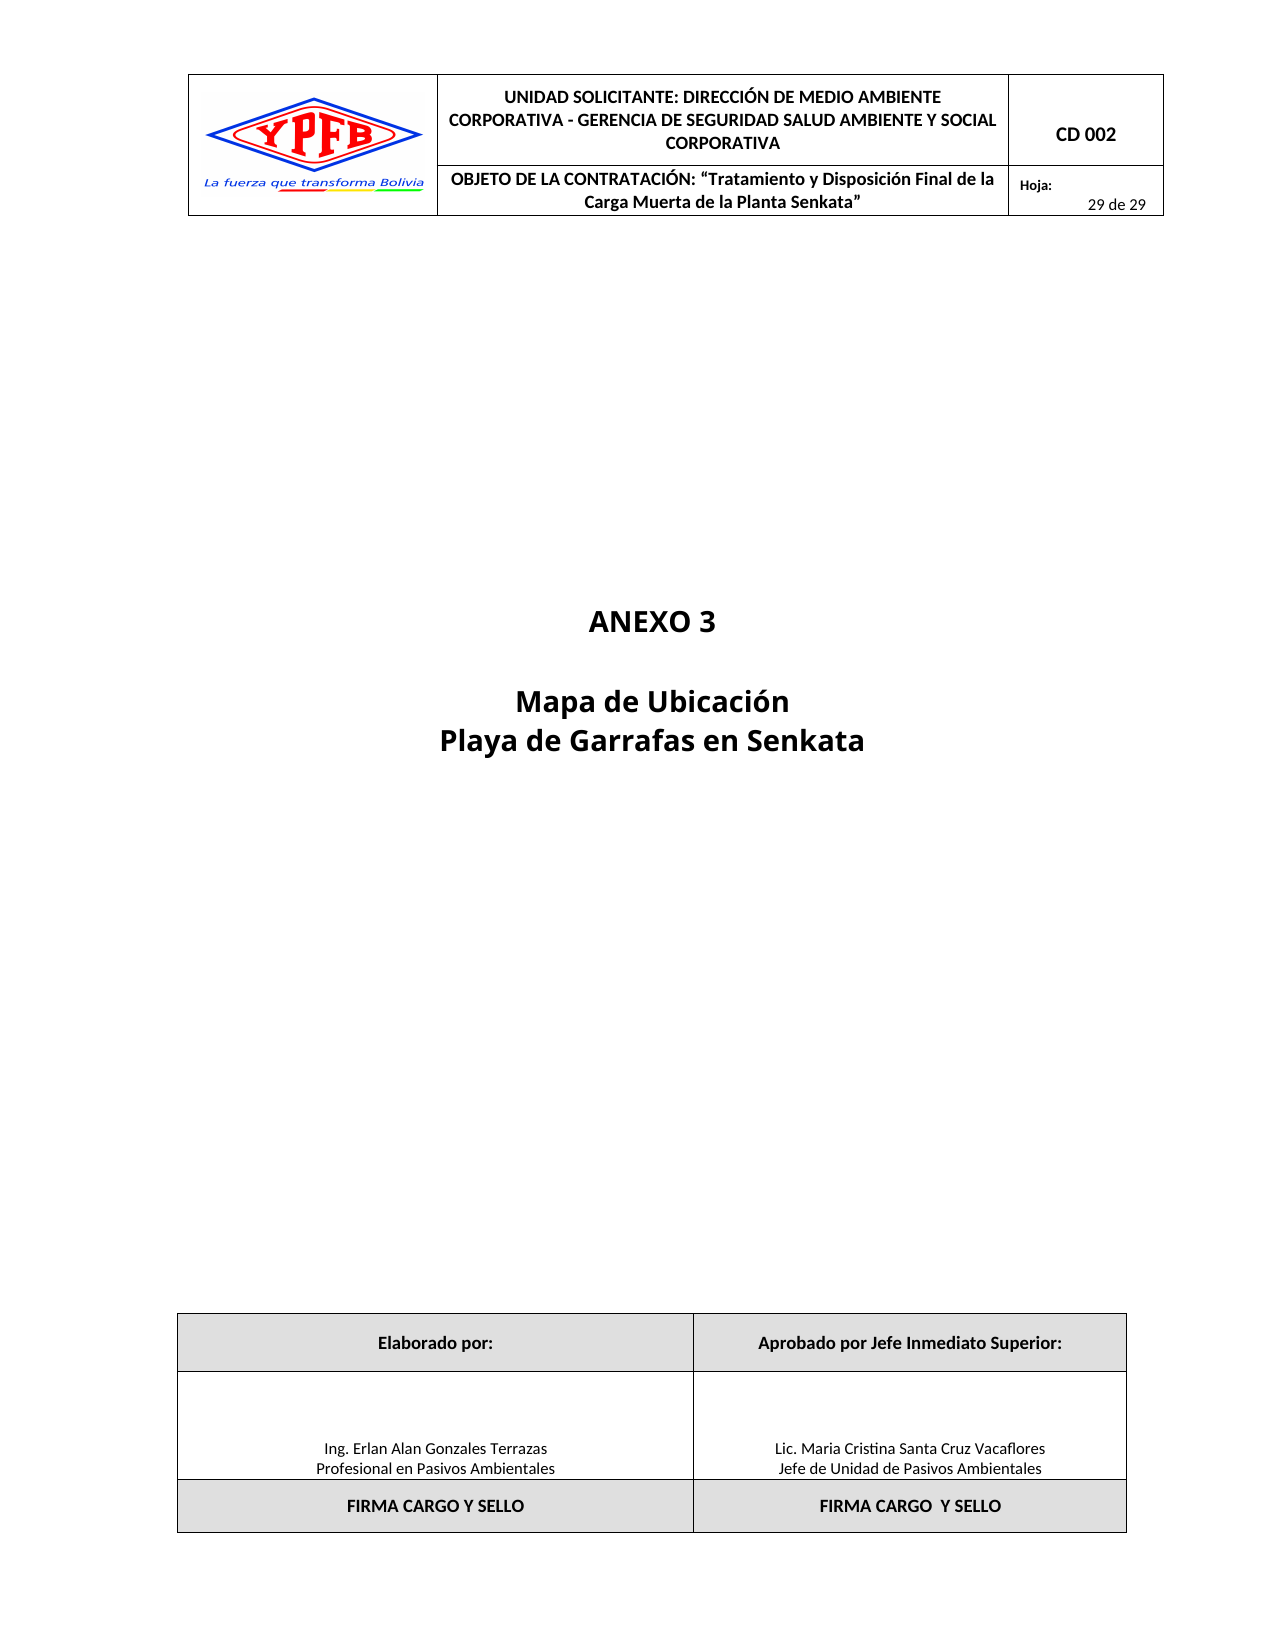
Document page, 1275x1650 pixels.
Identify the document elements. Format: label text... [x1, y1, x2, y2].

text ANEXO 3 [177, 601, 1127, 641]
text Playa de Garrafas en Senkata [177, 721, 1127, 760]
picture [200, 92, 426, 197]
text Mapa de Ubicación [177, 681, 1127, 721]
